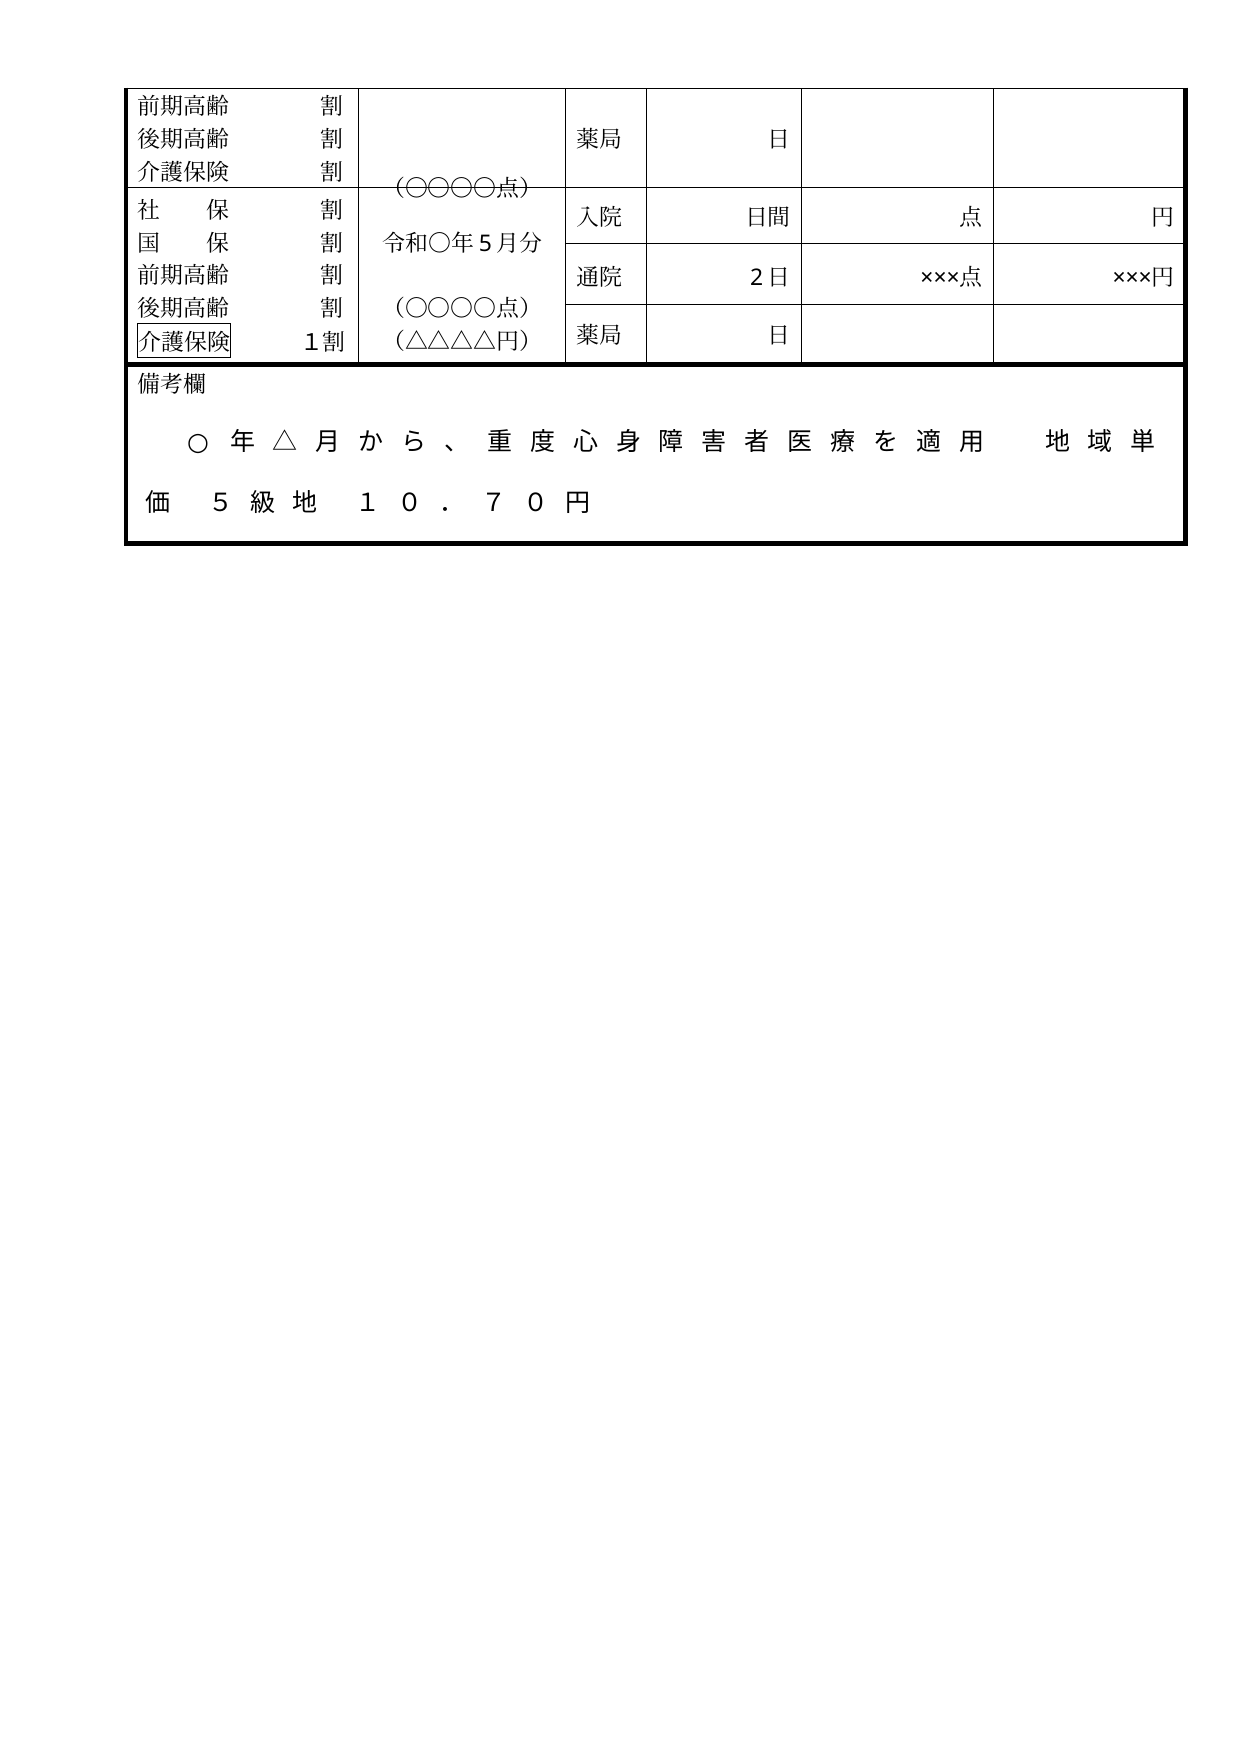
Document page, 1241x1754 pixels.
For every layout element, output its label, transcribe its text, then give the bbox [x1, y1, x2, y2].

table_cell [802, 89, 993, 187]
table_cell 2日 [647, 244, 801, 304]
table_cell 円 [994, 188, 1183, 243]
table_cell 備考欄 ○年△月から、重度心身障害者医療を適用 地域単価 ５級地 １０．７０円 [128, 367, 1183, 541]
table_cell ×××円 [994, 244, 1183, 304]
table_cell 入院 [566, 188, 646, 243]
table_cell ×××点 [802, 244, 993, 304]
table_cell 通院 [566, 244, 646, 304]
table_cell 日 [647, 305, 801, 362]
table_cell 点 [802, 188, 993, 243]
table_cell 日 [647, 89, 801, 187]
table_cell 日間 [647, 188, 801, 243]
table_cell 薬局 [566, 305, 646, 362]
table_cell [994, 89, 1183, 187]
table_cell [994, 305, 1183, 362]
table_cell [802, 305, 993, 362]
table_cell 令和〇年5月分 （〇〇〇〇点） （△△△△円） [359, 188, 565, 362]
table_cell 社 保 割 国 保 割 前期高齢 割 後期高齢 割 介護保険 １割 [128, 188, 358, 362]
table_cell 薬局 [566, 89, 646, 187]
